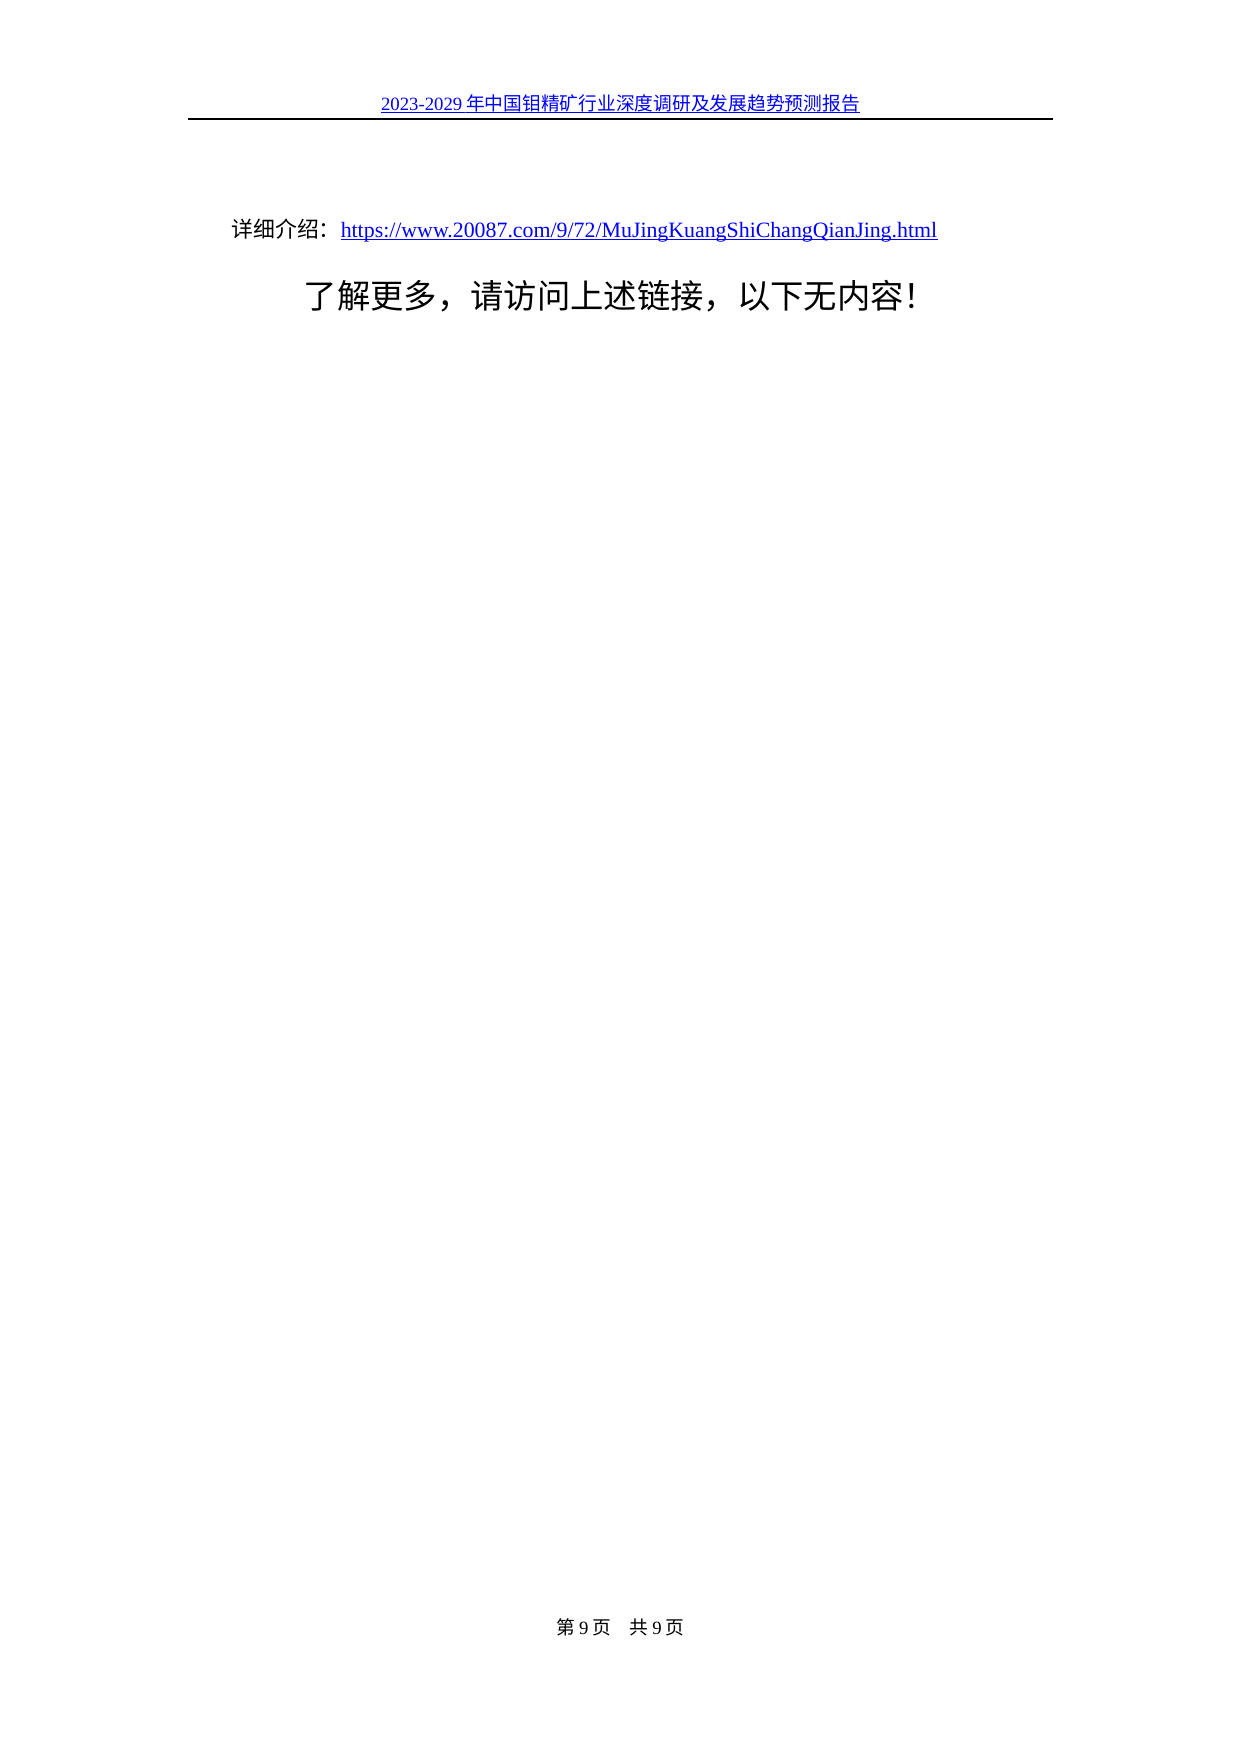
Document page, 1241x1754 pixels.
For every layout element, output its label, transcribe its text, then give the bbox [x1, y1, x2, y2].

text 详细介绍：https://www.20087.com/9/72/MuJingKuangShiChangQianJing.html [187, 212, 1053, 244]
title 了解更多，请访问上述链接，以下无内容！ [187, 262, 1053, 327]
